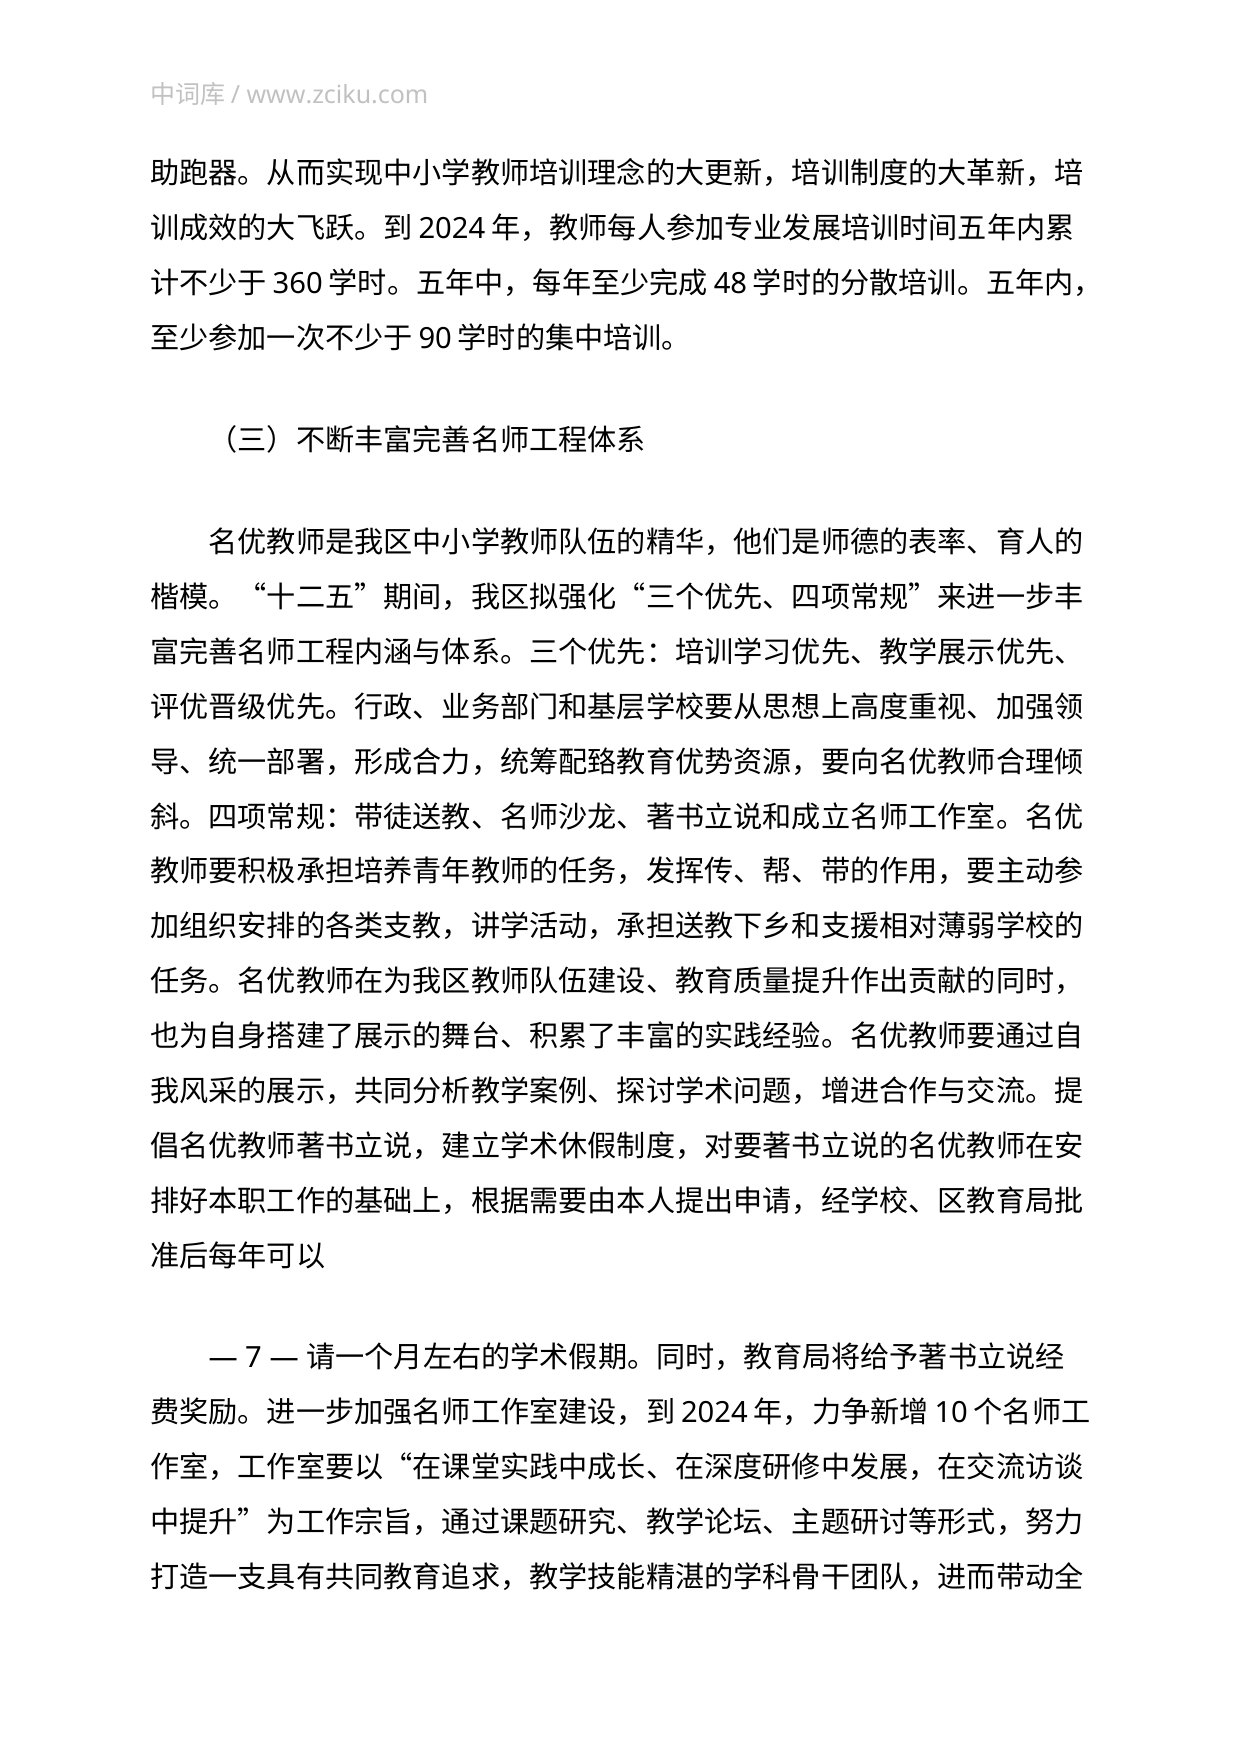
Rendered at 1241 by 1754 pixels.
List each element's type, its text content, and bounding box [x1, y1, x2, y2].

text （三）不断丰富完善名师工程体系 [150, 417, 1090, 459]
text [150, 1334, 1090, 1596]
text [150, 150, 1090, 357]
text 名优教师是我区中小学教师队伍的精华，他们是师德的表率、育人的楷模。“十二五”期间，我区拟强化“三个优先、四项常规”来进一步丰富完善名师工程内涵与体系。三个优先：培训学习优先、教学展示优先、评优晋级优先。行政、业务部门和基层学校要从思想上高度重视、加强领导、统一部署，形成合力，统筹配臵教育优势资源，要向名优教师合理倾斜。四项常规：带徒送教、名师沙龙、著书立说和成立名师工作室。名优教师要积极承担培养青年教师的任务，发挥传、帮、带的作用，要主动参加组织安排的各类支教，讲学活动，承担送教下乡和支援相对薄弱学校的任务。名优教师在为我区教师队伍建设、教育质量提升作出贡献的同时，也为自身搭建了展示的舞台、积累了丰富的实践经验。名优教师要通过自我风采的展示，共同分析教学案例、探讨学术问题，增进合作与交流。提倡名优教师著书立说，建立学术休假制度，对要著书立说的名优教师在安排好本职工作的基础上，根据需要由本人提出申请，经学校、区教育局批准后每年可以 [150, 519, 1090, 1274]
